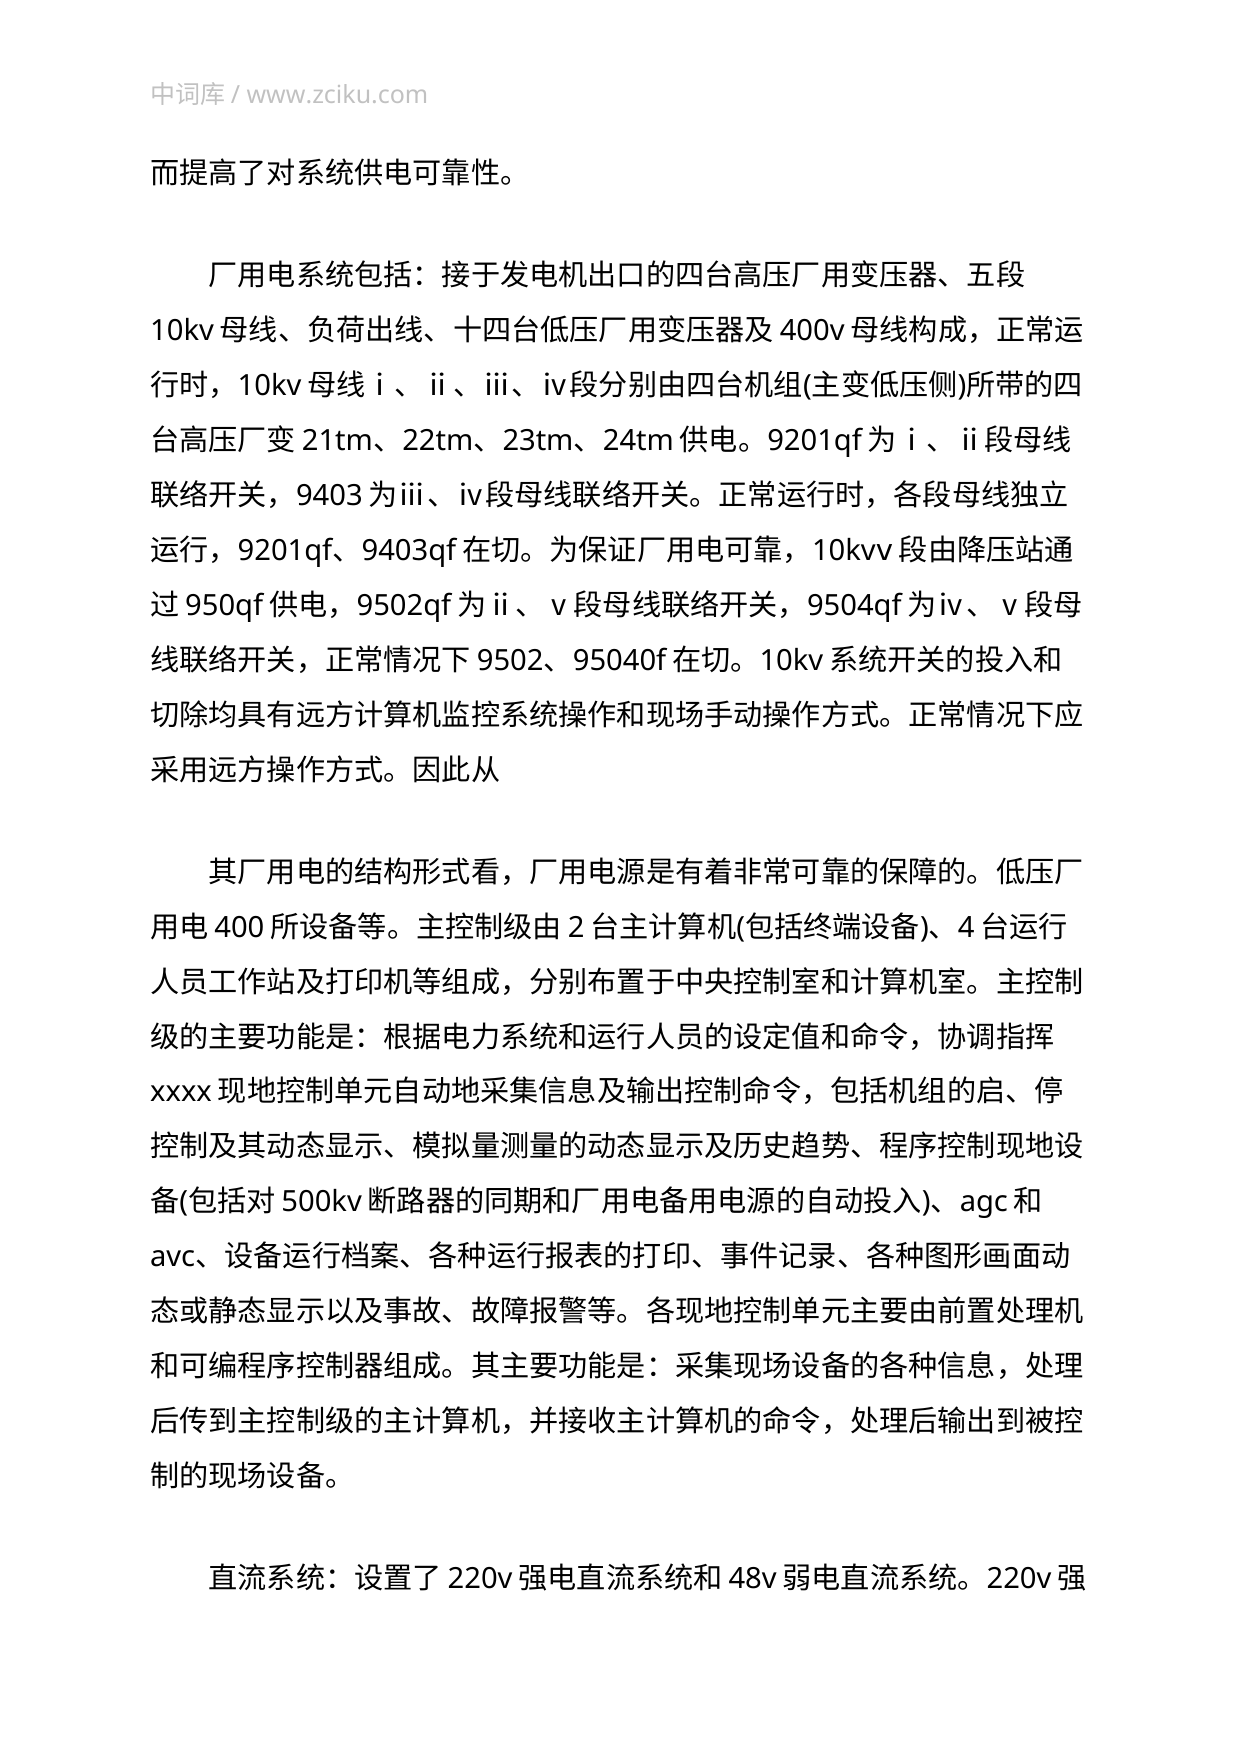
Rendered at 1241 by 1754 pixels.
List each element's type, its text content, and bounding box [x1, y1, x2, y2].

text 其厂用电的结构形式看，厂用电源是有着非常可靠的保障的。低压厂用电400所设备等。主控制级由2台主计算机(包括终端设备)、4台运行人员工作站及打印机等组成，分别布置于中央控制室和计算机室。主控制级的主要功能是：根据电力系统和运行人员的设定值和命令，协调指挥xxxx现地控制单元自动地采集信息及输出控制命令，包括机组的启、停控制及其动态显示、模拟量测量的动态显示及历史趋势、程序控制现地设备(包括对500kv断路器的同期和厂用电备用电源的自动投入)、agc和avc、设备运行档案、各种运行报表的打印、事件记录、各种图形画面动态或静态显示以及事故、故障报警等。各现地控制单元主要由前置处理机和可编程序控制器组成。其主要功能是：采集现场设备的各种信息，处理后传到主控制级的主计算机，并接收主计算机的命令，处理后输出到被控制的现场设备。 [150, 848, 1090, 1495]
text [150, 1554, 1090, 1597]
text 厂用电系统包括：接于发电机出口的四台高压厂用变压器、五段10kv母线、负荷出线、十四台低压厂用变压器及400v母线构成，正常运行时，10kv母线ⅰ、ⅱ、ⅲ、ⅳ段分别由四台机组(主变低压侧)所带的四台高压厂变21tm、22tm、23tm、24tm供电。9201qf为ⅰ、ⅱ段母线联络开关，9403为ⅲ、ⅳ段母线联络开关。正常运行时，各段母线独立运行，9201qf、9403qf在切。为保证厂用电可靠，10kvⅴ段由降压站通过950qf供电，9502qf为ⅱ、ⅴ段母线联络开关，9504qf为ⅳ、ⅴ段母线联络开关，正常情况下9502、95040f在切。10kv系统开关的投入和切除均具有远方计算机监控系统操作和现场手动操作方式。正常情况下应采用远方操作方式。因此从 [150, 252, 1090, 789]
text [150, 150, 1090, 192]
